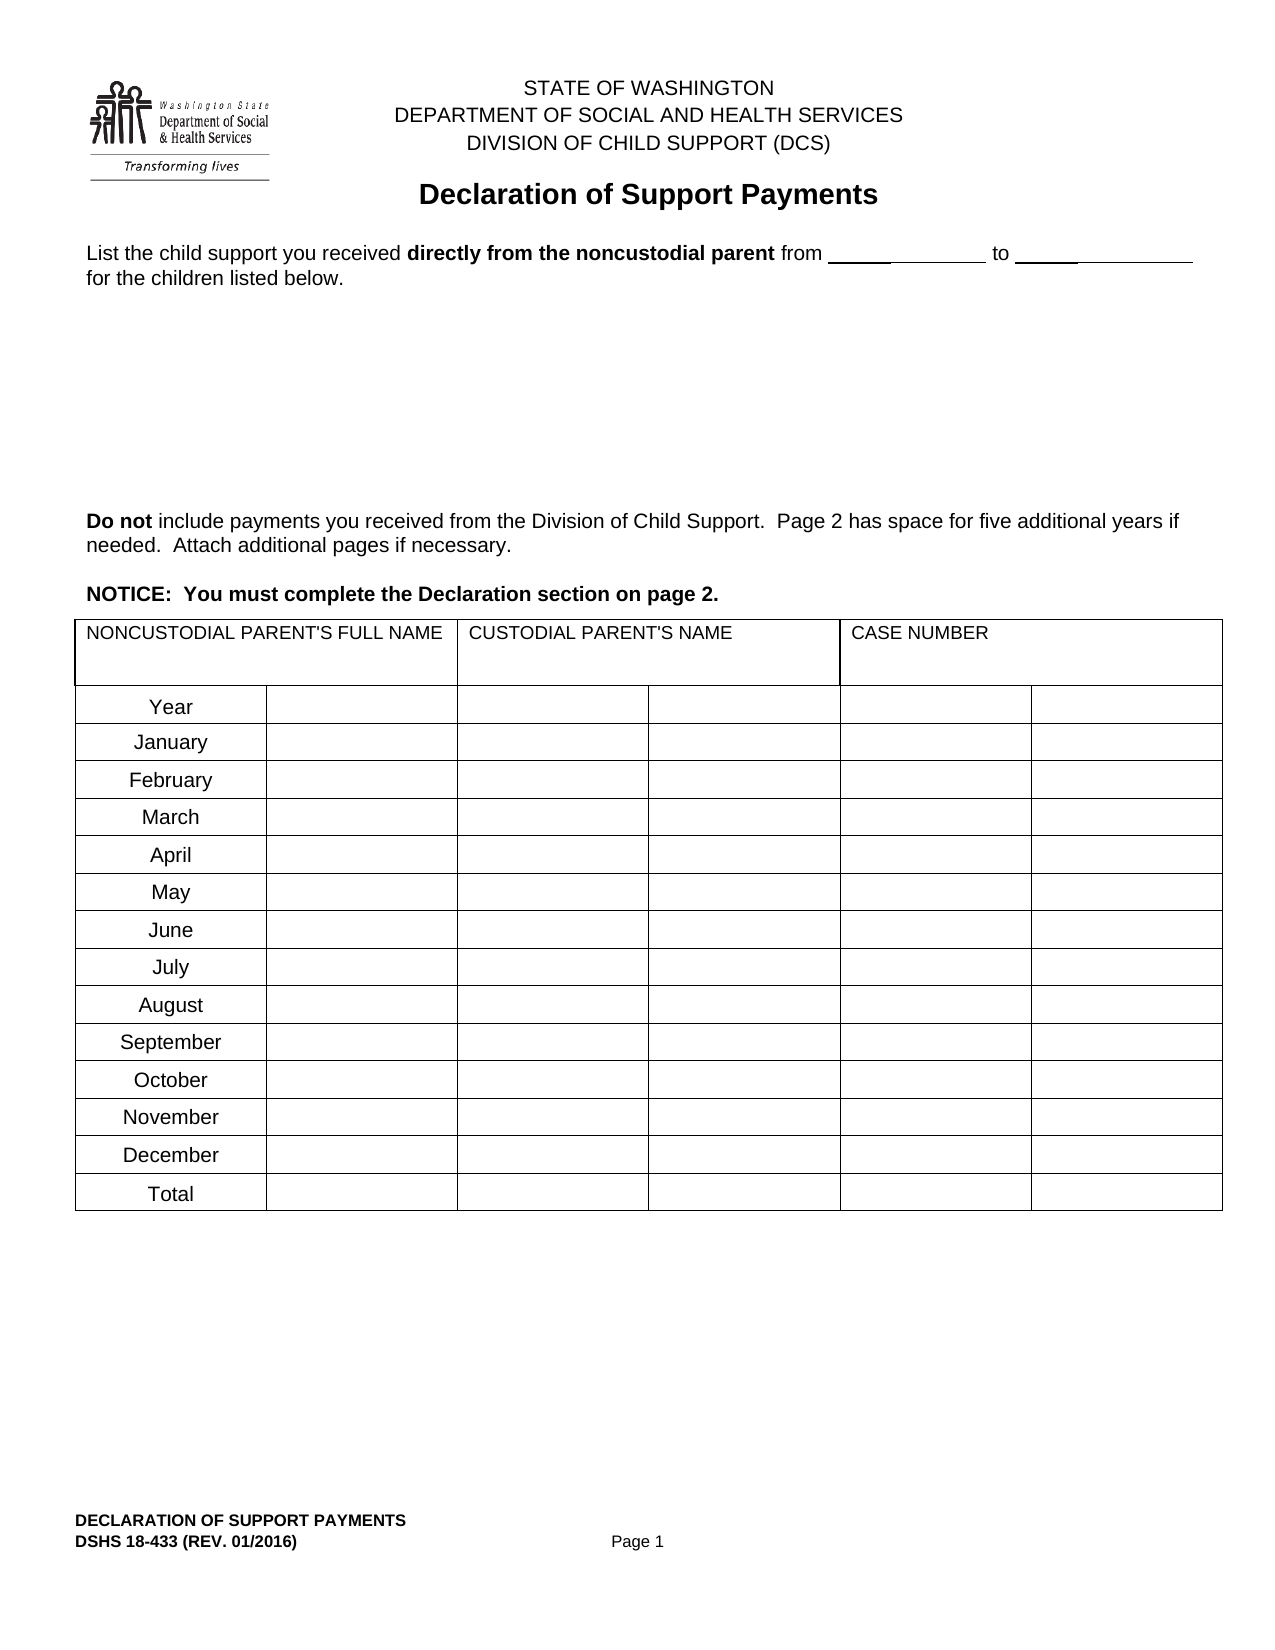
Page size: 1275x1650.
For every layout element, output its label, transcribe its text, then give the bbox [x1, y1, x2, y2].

table_cell [267, 986, 457, 1023]
table_cell [1032, 874, 1222, 910]
table_cell [267, 874, 457, 910]
table_cell [841, 761, 1031, 798]
table_cell [1032, 1136, 1222, 1173]
table_cell [1032, 1024, 1222, 1060]
table_cell [267, 1136, 457, 1173]
table_cell [267, 799, 457, 835]
table_cell June [76, 911, 266, 948]
table_cell March [76, 799, 266, 835]
table_cell [458, 949, 648, 985]
table_cell [841, 836, 1031, 873]
table_cell [841, 1174, 1031, 1210]
table_cell December [76, 1136, 266, 1173]
table_cell [267, 1024, 457, 1060]
table_cell [267, 1099, 457, 1135]
table_cell [1032, 911, 1222, 948]
table_cell [841, 799, 1031, 835]
table_cell Do not include payments you received from the Division of Child Support. Page 2 has space for five additional years if needed. Attach additional pages if necessary. NOTICE: You must complete the Declaration section on page 2. [75, 497, 1222, 619]
table_cell [841, 1136, 1031, 1173]
table_cell [458, 874, 648, 910]
table_cell CUSTODIAL PARENT'S NAME [458, 620, 839, 685]
table_cell [267, 724, 457, 760]
table_cell [649, 949, 840, 985]
table_cell July [76, 949, 266, 985]
table_cell [1032, 686, 1222, 723]
table_cell September [76, 1024, 266, 1060]
table_cell CASE NUMBER [841, 620, 1222, 685]
table_cell August [76, 986, 266, 1023]
table_cell NONCUSTODIAL PARENT'S FULL NAME [76, 620, 457, 685]
table_cell [841, 724, 1031, 760]
table_cell [458, 1174, 648, 1210]
table_cell Total [76, 1174, 266, 1210]
table_cell [649, 724, 840, 760]
table_cell Year [76, 686, 266, 723]
table_cell [1032, 1174, 1222, 1210]
table_cell [649, 1061, 840, 1098]
table_cell [458, 836, 648, 873]
table_cell [267, 949, 457, 985]
table_cell [841, 986, 1031, 1023]
table_cell [458, 1024, 648, 1060]
table_cell [267, 836, 457, 873]
table_cell [841, 874, 1031, 910]
table_cell [458, 1136, 648, 1173]
table_cell [1032, 799, 1222, 835]
table_cell [841, 1099, 1031, 1135]
table_cell [649, 686, 840, 723]
table_cell February [76, 761, 266, 798]
table_cell [1032, 836, 1222, 873]
table_header [75, 75, 283, 225]
table_cell May [76, 874, 266, 910]
table_cell [841, 911, 1031, 948]
table_cell [458, 724, 648, 760]
table_cell [458, 799, 648, 835]
table_cell [841, 1024, 1031, 1060]
table_cell [267, 761, 457, 798]
table_cell [649, 1174, 840, 1210]
table_cell [649, 1136, 840, 1173]
table_cell [649, 986, 840, 1023]
table_cell November [76, 1099, 266, 1135]
table_cell [267, 911, 457, 948]
table_cell January [76, 724, 266, 760]
table_cell [1032, 986, 1222, 1023]
table_cell [649, 836, 840, 873]
table_header STATE OF WASHINGTON DEPARTMENT OF SOCIAL AND HEALTH SERVICES DIVISION OF CHILD SUPPORT (DCS) Declaration of Support Payments [283, 75, 1222, 225]
table_cell [649, 1024, 840, 1060]
table_cell [1032, 724, 1222, 760]
table_cell [267, 1061, 457, 1098]
table_cell [1032, 1061, 1222, 1098]
table_cell [649, 1099, 840, 1135]
table_cell April [76, 836, 266, 873]
table_cell [267, 686, 457, 723]
table_cell [649, 911, 840, 948]
table_cell [458, 761, 648, 798]
table_cell [841, 949, 1031, 985]
table_cell [458, 686, 648, 723]
table_cell List the child support you received directly from the noncustodial parent from to for the children listed below. [75, 225, 1222, 497]
table_cell [267, 1174, 457, 1210]
table_cell [458, 1099, 648, 1135]
table_cell [841, 686, 1031, 723]
table_cell [649, 874, 840, 910]
table_cell [841, 1061, 1031, 1098]
table_cell [649, 761, 840, 798]
table_cell [458, 911, 648, 948]
table_cell [1032, 761, 1222, 798]
table_cell [458, 986, 648, 1023]
table_cell [1032, 1099, 1222, 1135]
table_cell [1032, 949, 1222, 985]
table_cell [458, 1061, 648, 1098]
picture [86, 75, 272, 182]
table_cell October [76, 1061, 266, 1098]
table_cell [649, 799, 840, 835]
